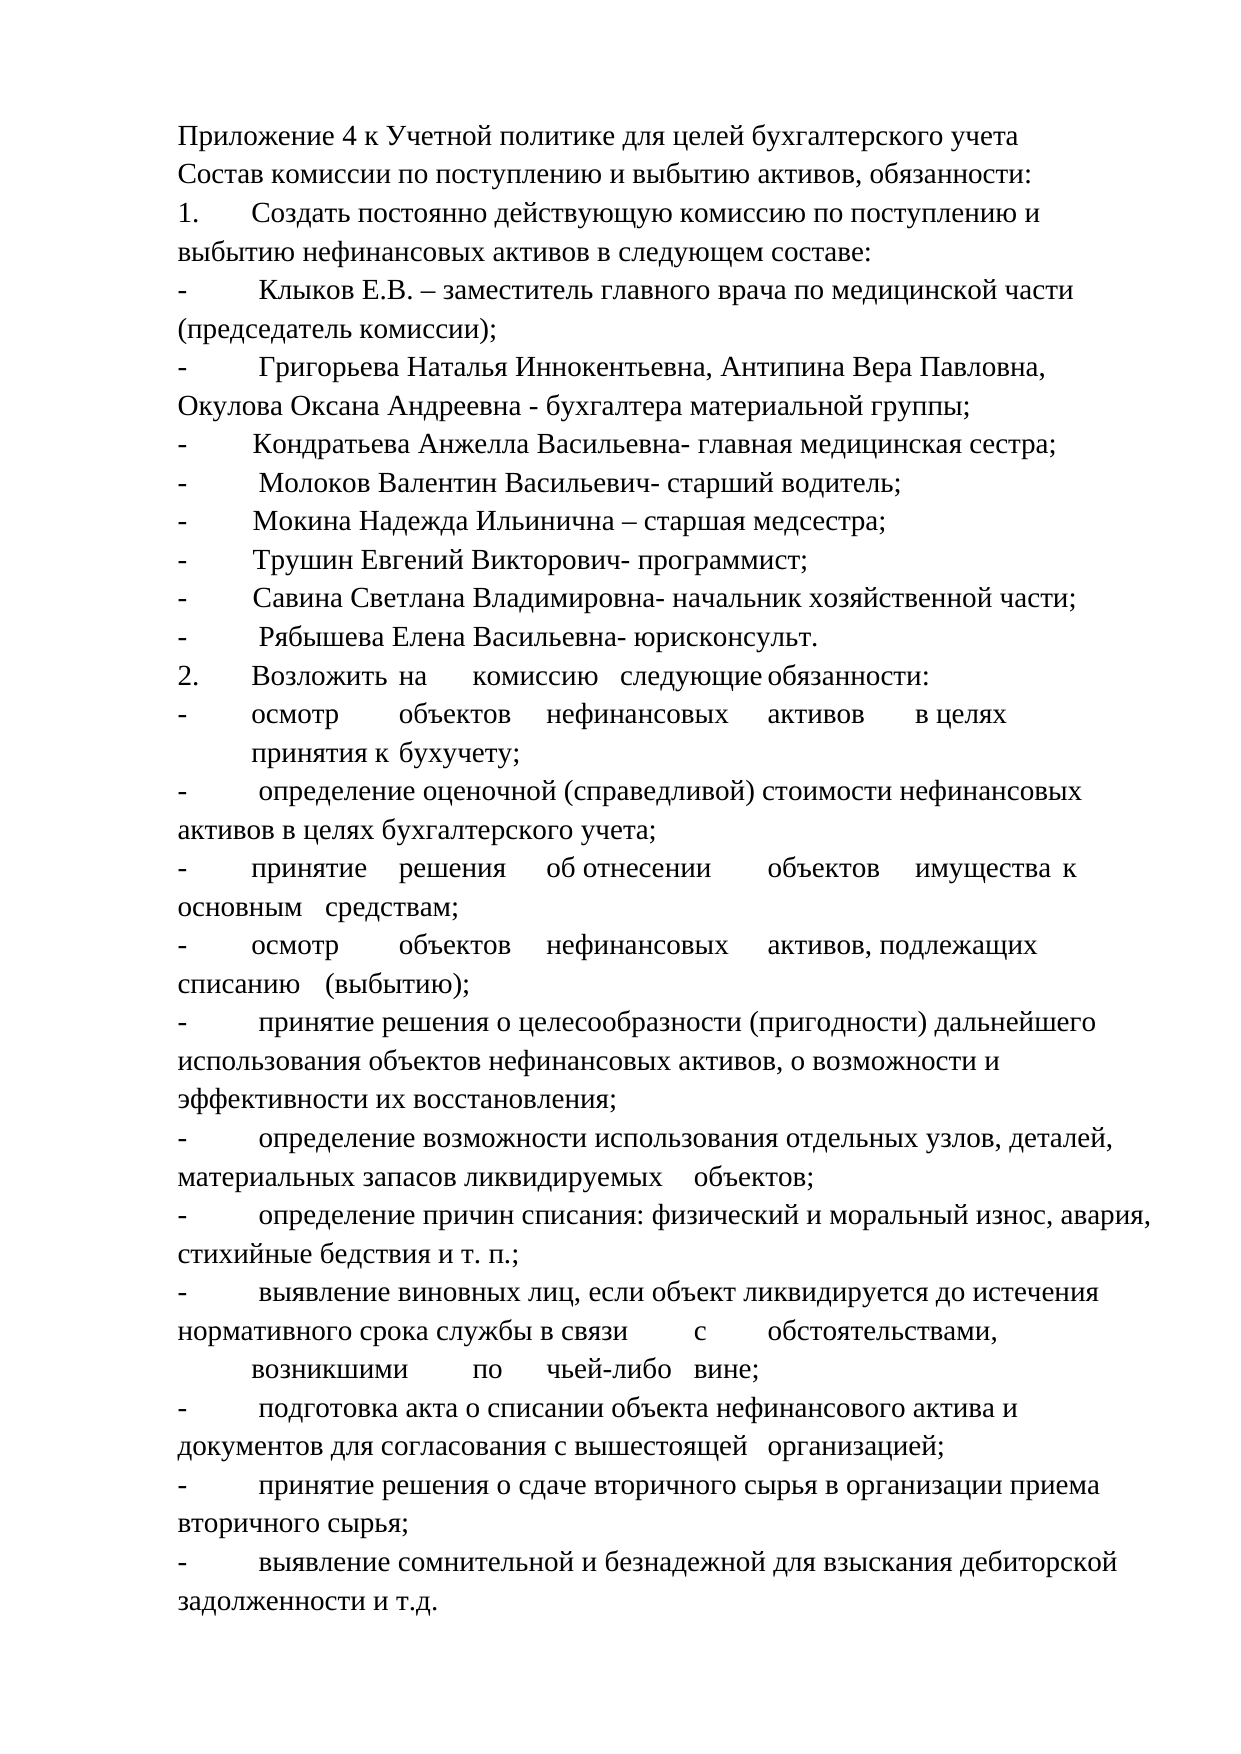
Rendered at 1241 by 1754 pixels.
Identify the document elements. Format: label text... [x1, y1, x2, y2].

text - принятие решения о целесообразности (пригодности) дальнейшего использования объектов нефинансовых активов, о возможности и эффективности их восстановления; [177, 1004, 1152, 1115]
text - принятие решения об отнесении объектов имущества к основным средствам; [177, 850, 1152, 922]
text 1. Создать постоянно действующую комиссию по поступлению и выбытию нефинансовых активов в следующем составе: [177, 195, 1152, 267]
text 2. Возложить на комиссию следующие обязанности: [177, 658, 1152, 691]
text - Молоков Валентин Васильевич- старший водитель; [177, 465, 1152, 498]
text - Кондратьева Анжелла Васильевна- главная медицинская сестра; [177, 426, 1152, 460]
text - выявление сомнительной и безнадежной для взыскания дебиторской задолженности и т.д. [177, 1544, 1152, 1616]
text - подготовка акта о списании объекта нефинансового актива и документов для согласования с вышестоящей организацией; [177, 1390, 1152, 1462]
text - Савина Светлана Владимировна- начальник хозяйственной части; [177, 581, 1152, 614]
text - определение возможности использования отдельных узлов, деталей, материальных запасов ликвидируемых объектов; [177, 1120, 1152, 1192]
text - Трушин Евгений Викторович- программист; [177, 542, 1152, 576]
text - принятие решения о сдаче вторичного сырья в организации приема вторичного сырья; [177, 1467, 1152, 1539]
text - определение причин списания: физический и моральный износ, авария, стихийные бедствия и т. п.; [177, 1197, 1152, 1269]
text - осмотр объектов нефинансовых активов в целях принятия к бухучету; [177, 696, 1152, 768]
text - определение оценочной (справедливой) стоимости нефинансовых активов в целях бухгалтерского учета; [177, 773, 1152, 845]
text - осмотр объектов нефинансовых активов, подлежащих списанию (выбытию); [177, 927, 1152, 999]
text - Григорьева Наталья Иннокентьевна, Антипина Вера Павловна, Окулова Оксана Андреевна - бухгалтера материальной группы; [177, 349, 1152, 421]
text - Рябышева Елена Васильевна- юрисконсульт. [177, 619, 1152, 653]
text - выявление виновных лиц, если объект ликвидируется до истечения нормативного срока службы в связи с обстоятельствами, возникшими по чьей-либо вине; [177, 1274, 1152, 1385]
text - Мокина Надежда Ильинична – старшая медсестра; [177, 503, 1152, 537]
text - Клыков Е.В. – заместитель главного врача по медицинской части (председатель комиссии); [177, 272, 1152, 344]
text Состав комиссии по поступлению и выбытию активов, обязанности: [177, 157, 1152, 190]
text Приложение 4 к Учетной политике для целей бухгалтерского учета [177, 118, 1152, 152]
